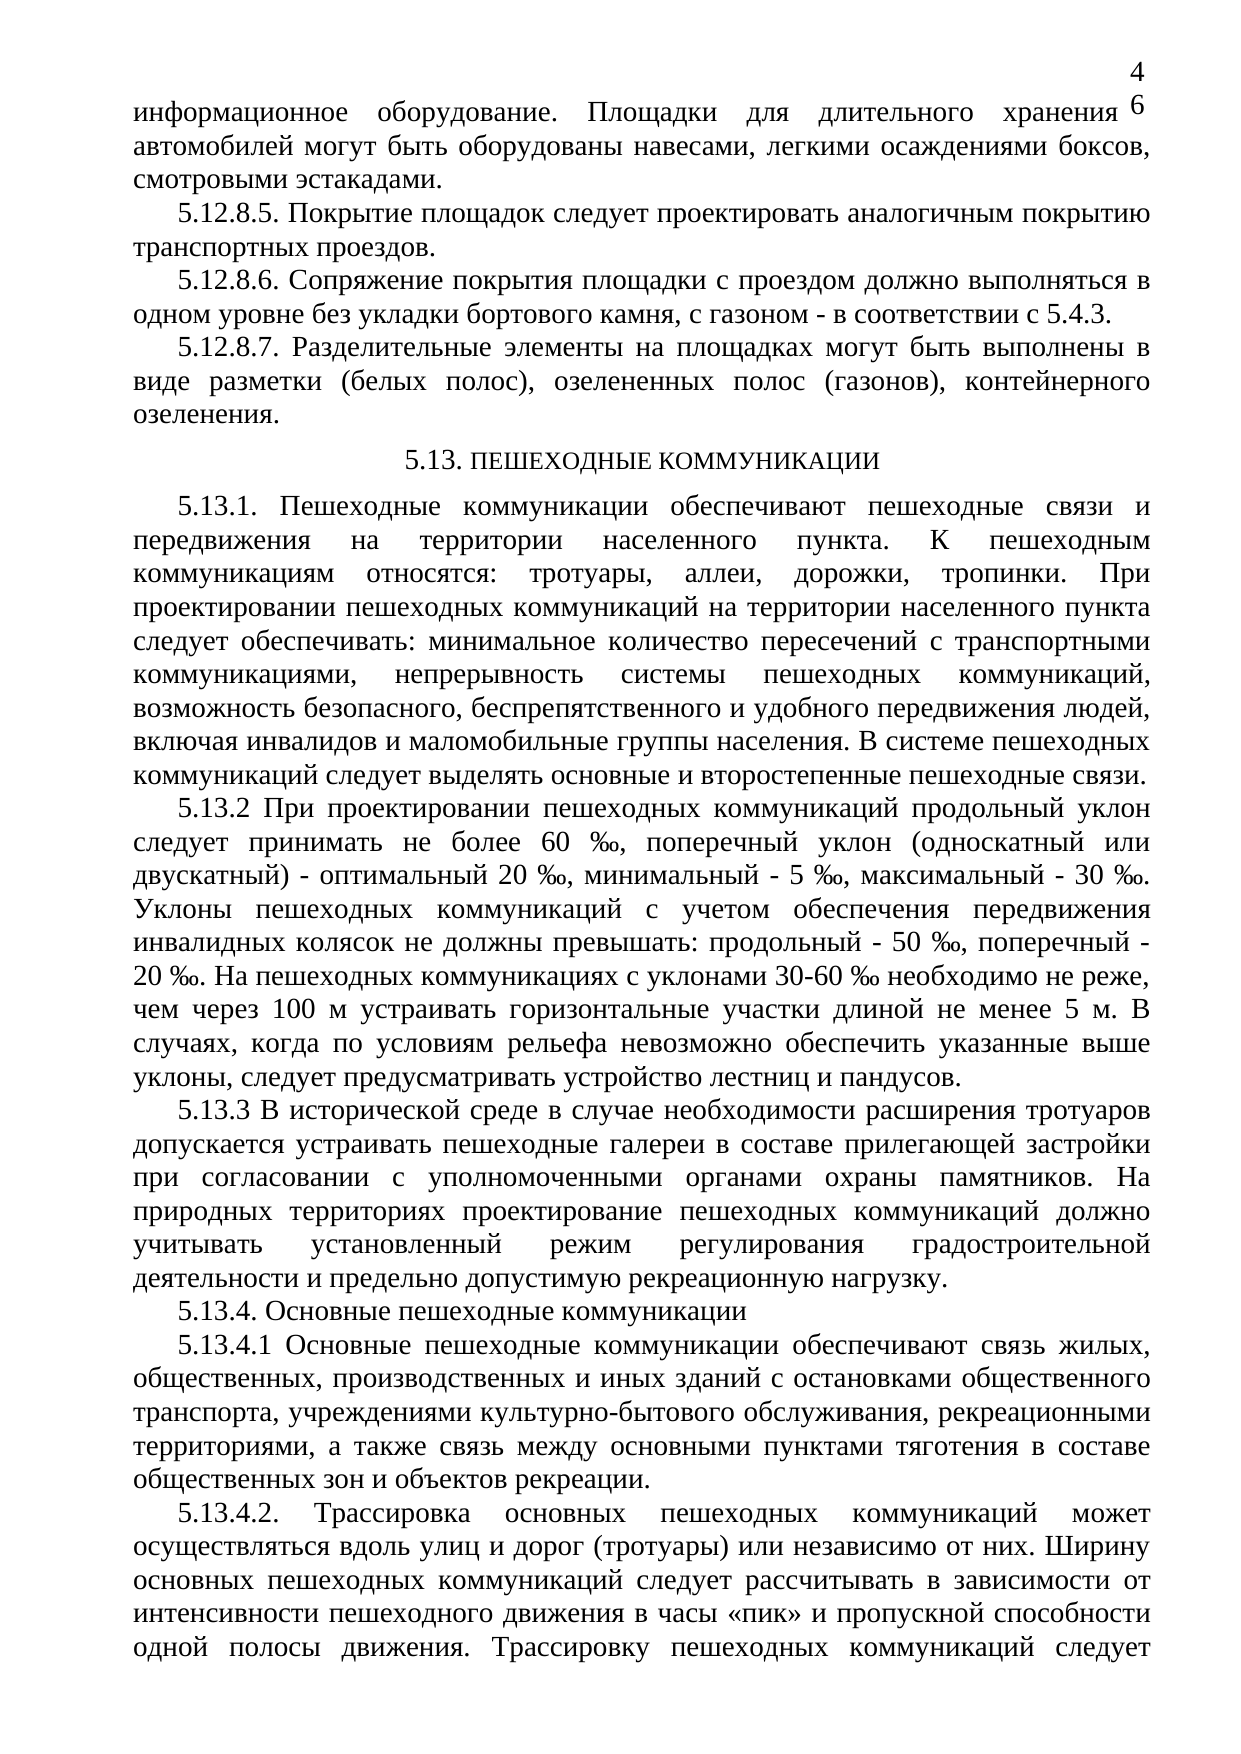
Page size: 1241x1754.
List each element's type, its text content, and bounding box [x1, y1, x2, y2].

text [133, 94, 1152, 195]
text 5.13.4. Основные пешеходные коммуникации [133, 1293, 1152, 1327]
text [133, 1495, 1152, 1662]
text 5.13.2 При проектировании пешеходных коммуникаций продольный уклон следует принимать не более 60 ‰, поперечный уклон (односкатный или двускатный) - оптимальный 20 ‰, минимальный - 5 ‰, максимальный - 30 ‰. Уклоны пешеходных коммуникаций с учетом обеспечения передвижения инвалидных колясок не должны превышать: продольный - 50 ‰, поперечный - 20 ‰. На пешеходных коммуникациях с уклонами 30-60 ‰ необходимо не реже, чем через устраивать горизонтальные участки длиной не менее . В случаях, когда по условиям рельефа невозможно обеспечить указанные выше уклоны, следует предусматривать устройство лестниц и пандусов. [133, 790, 1152, 1092]
text 5.13.4.1 Основные пешеходные коммуникации обеспечивают связь жилых, общественных, производственных и иных зданий с остановками общественного транспорта, учреждениями культурно-бытового обслуживания, рекреационными территориями, а также связь между основными пунктами тяготения в составе общественных зон и объектов рекреации. [133, 1327, 1152, 1495]
text 5.13.1. Пешеходные коммуникации обеспечивают пешеходные связи и передвижения на территории населенного пункта. К пешеходным коммуникациям относятся: тротуары, аллеи, дорожки, тропинки. При проектировании пешеходных коммуникаций на территории населенного пункта следует обеспечивать: минимальное количество пересечений с транспортными коммуникациями, непрерывность системы пешеходных коммуникаций, возможность безопасного, беспрепятственного и удобного передвижения людей, включая инвалидов и маломобильные группы населения. В системе пешеходных коммуникаций следует выделять основные и второстепенные пешеходные связи. [133, 488, 1152, 790]
text 5.13.3 В исторической среде в случае необходимости расширения тротуаров допускается устраивать пешеходные галереи в составе прилегающей застройки при согласовании с уполномоченными органами охраны памятников. На природных территориях проектирование пешеходных коммуникаций должно учитывать установленный режим регулирования градостроительной деятельности и предельно допустимую рекреационную нагрузку. [133, 1092, 1152, 1293]
text 5.12.8.6. Сопряжение покрытия площадки с проездом должно выполняться в одном уровне без укладки бортового камня, с газоном - в соответствии с 5.4.3. [133, 262, 1152, 329]
text 5.12.8.7. Разделительные элементы на площадках могут быть выполнены в виде разметки (белых полос), озелененных полос (газонов), контейнерного озеленения. [133, 329, 1152, 430]
text 5.12.8.5. Покрытие площадок следует проектировать аналогичным покрытию транспортных проездов. [133, 195, 1152, 262]
subtitle 5.13. ПЕШЕХОДНЫЕ КОММУНИКАЦИИ [133, 442, 1152, 476]
